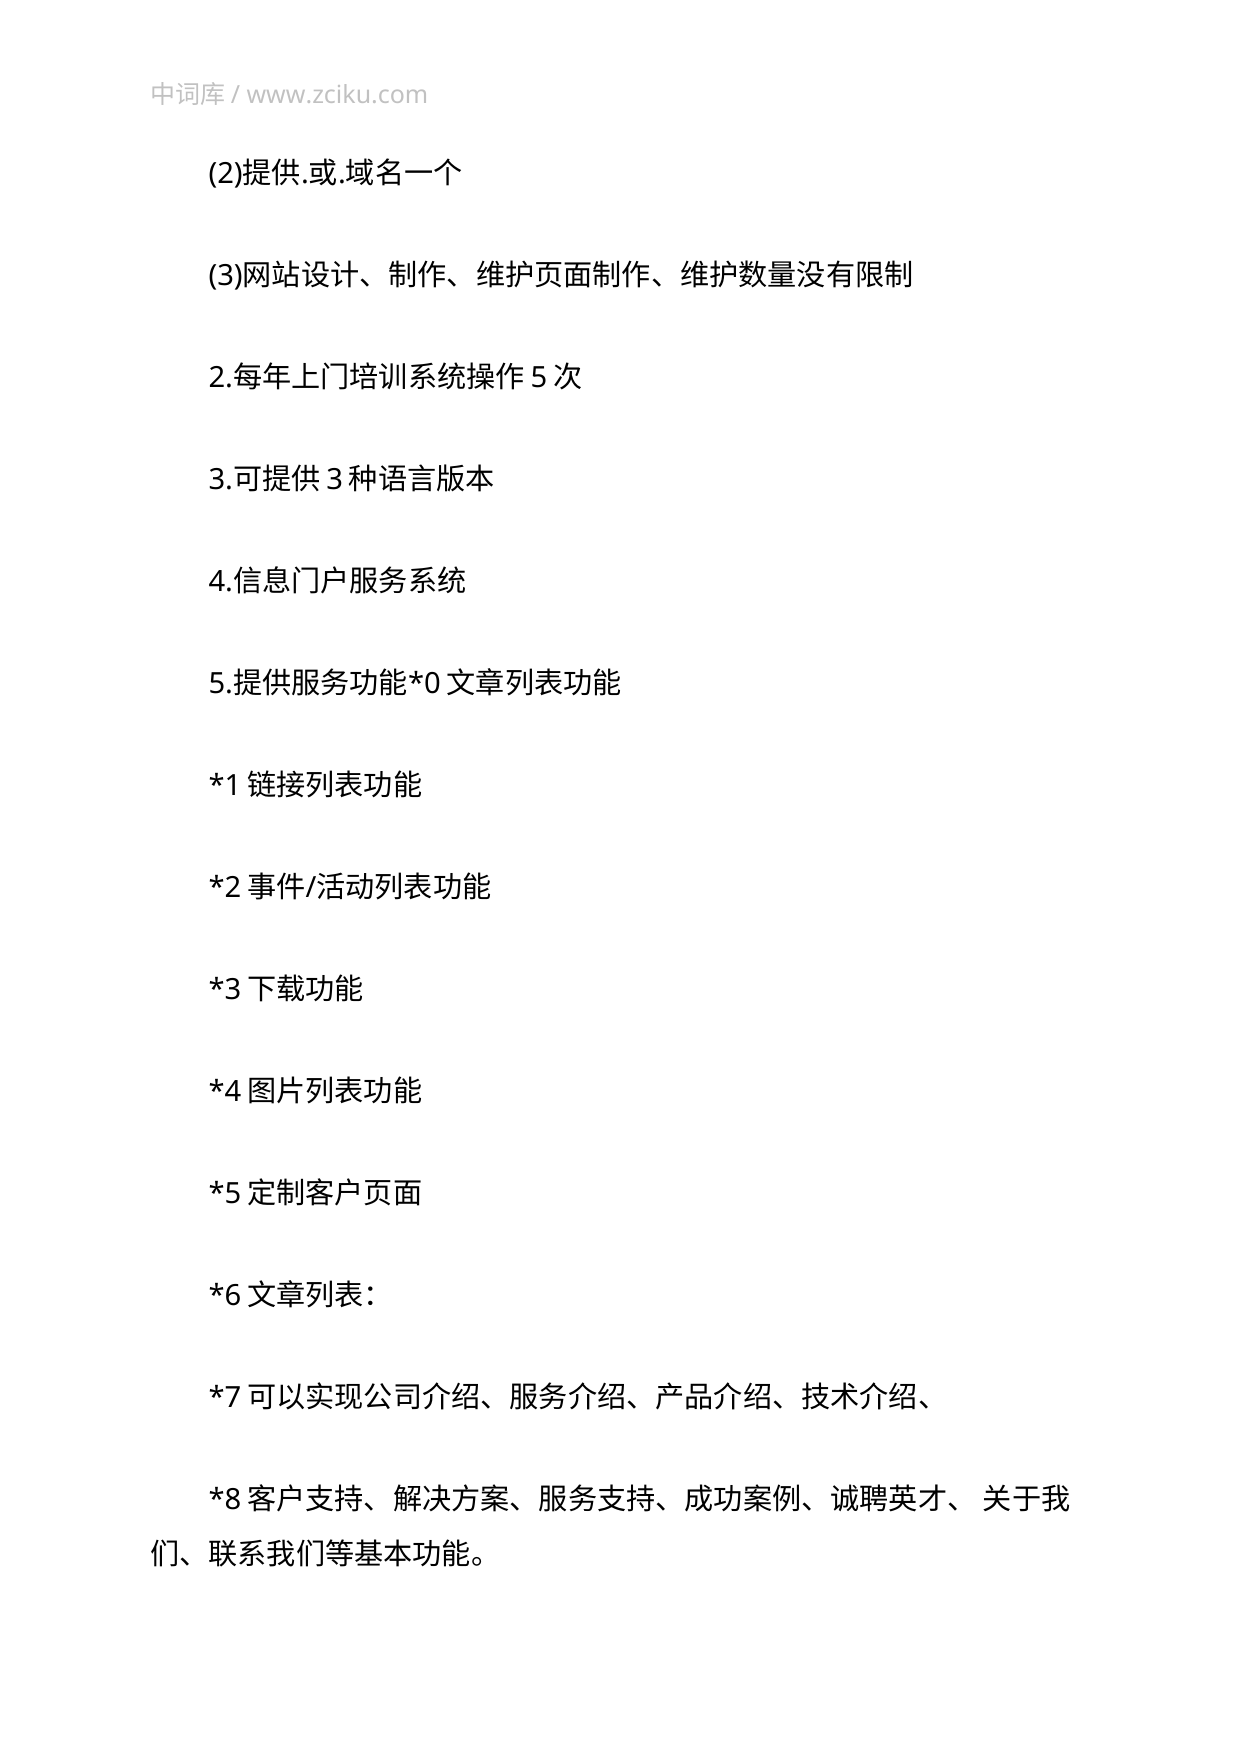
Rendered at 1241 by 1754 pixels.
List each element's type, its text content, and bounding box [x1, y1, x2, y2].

text (3)网站设计、制作、维护页面制作、维护数量没有限制 [150, 252, 1090, 294]
text 2.每年上门培训系统操作5次 [150, 354, 1090, 396]
text *5定制客户页面 [150, 1170, 1090, 1212]
text *7可以实现公司介绍、服务介绍、产品介绍、技术介绍、 [150, 1374, 1090, 1416]
text *6文章列表： [150, 1272, 1090, 1314]
text *1链接列表功能 [150, 762, 1090, 804]
text *8客户支持、解决方案、服务支持、成功案例、诚聘英才、 关于我们、联系我们等基本功能。 [150, 1476, 1090, 1573]
text 3.可提供3种语言版本 [150, 456, 1090, 498]
text 5.提供服务功能*0文章列表功能 [150, 660, 1090, 702]
text (2)提供.或.域名一个 [150, 150, 1090, 192]
text *3下载功能 [150, 966, 1090, 1008]
text *4图片列表功能 [150, 1068, 1090, 1110]
text *2事件/活动列表功能 [150, 864, 1090, 906]
text 4.信息门户服务系统 [150, 558, 1090, 600]
